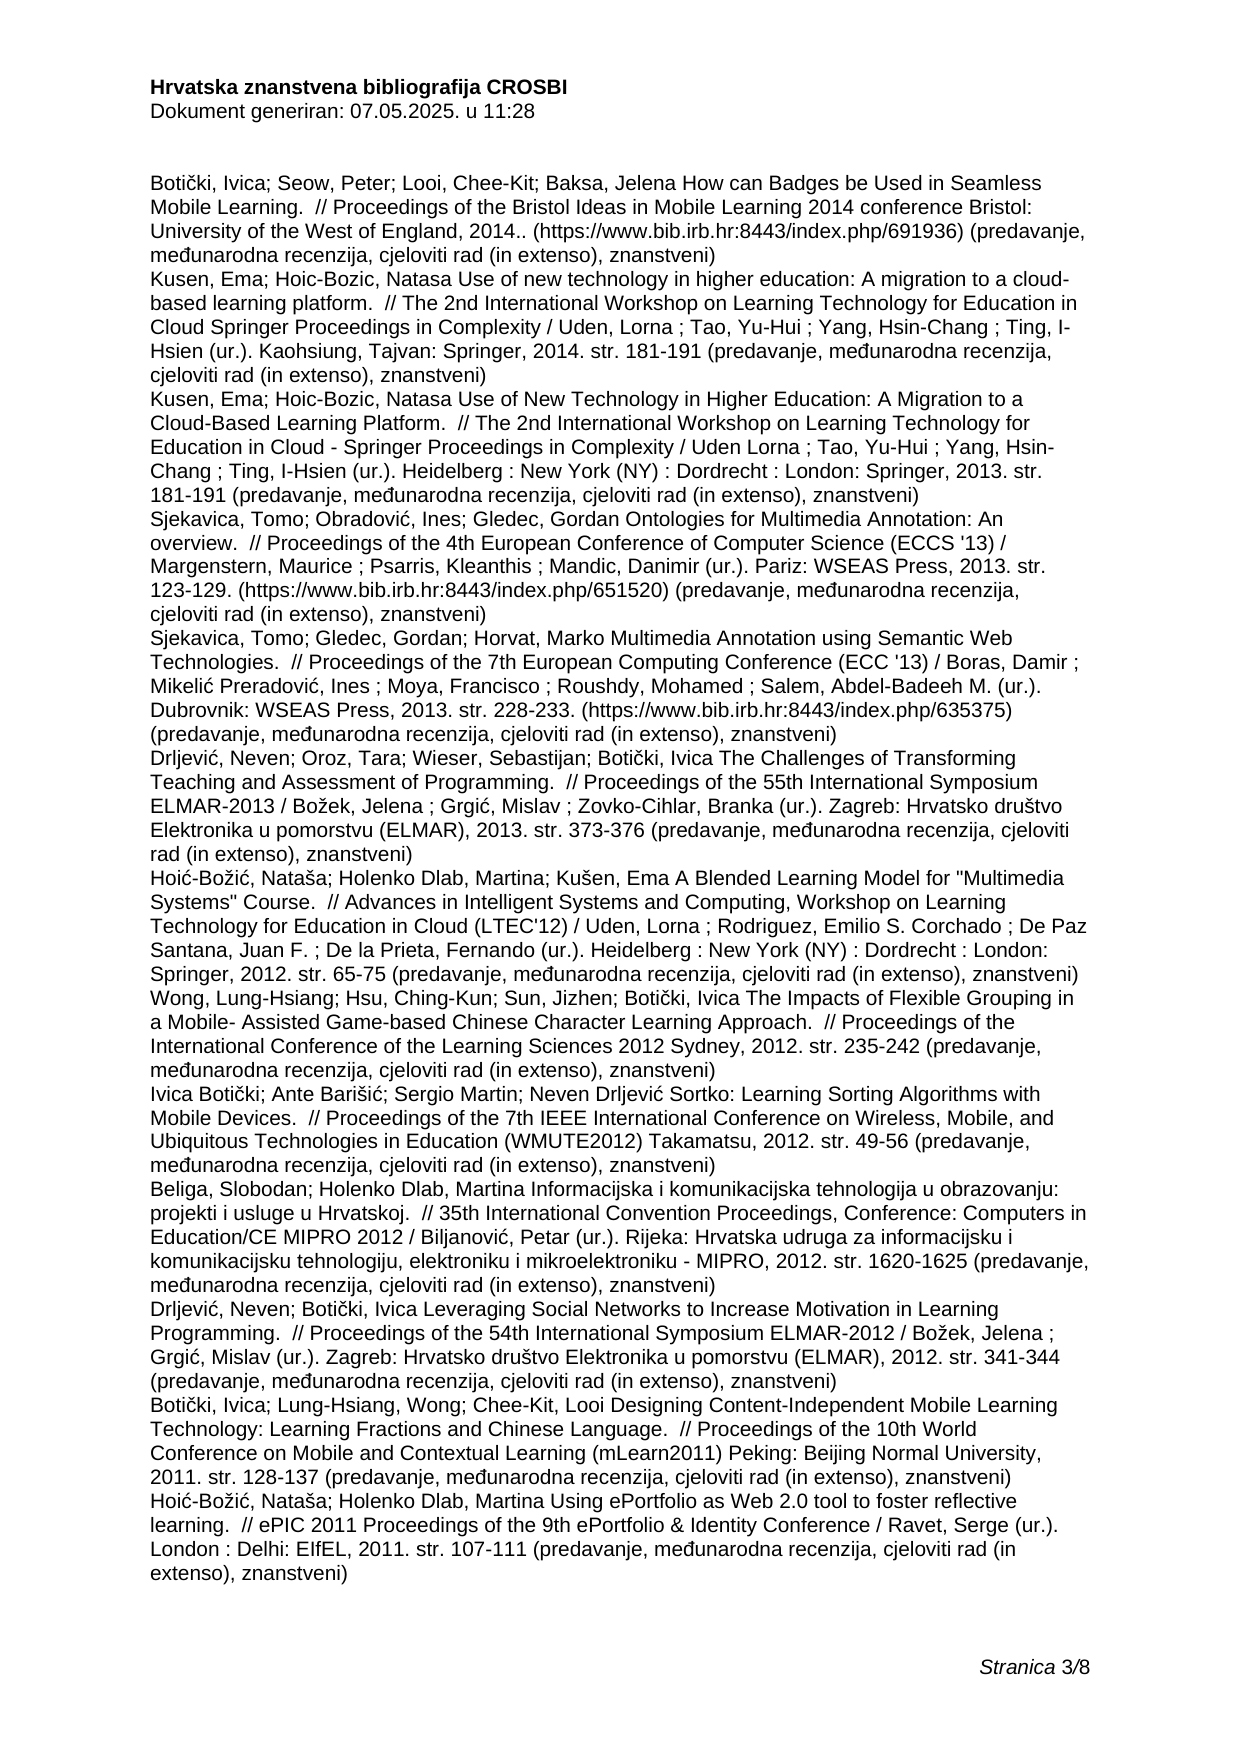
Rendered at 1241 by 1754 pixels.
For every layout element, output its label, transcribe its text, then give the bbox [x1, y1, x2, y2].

text Hoić-Božić, Nataša; Holenko Dlab, Martina; Kušen, Ema [150, 866, 1090, 986]
text Drljević, Neven; Oroz, Tara; Wieser, Sebastijan; Botički, Ivica [150, 746, 1090, 866]
text Sjekavica, Tomo; Gledec, Gordan; Horvat, Marko [150, 626, 1090, 746]
text Kusen, Ema; Hoic-Bozic, Natasa [150, 387, 1090, 506]
text Wong, Lung-Hsiang; Hsu, Ching-Kun; Sun, Jizhen; Botički, Ivica [150, 986, 1090, 1081]
text Botički, Ivica; Seow, Peter; Looi, Chee-Kit; Baksa, Jelena [150, 171, 1090, 267]
text Botički, Ivica; Lung-Hsiang, Wong; Chee-Kit, Looi [150, 1393, 1090, 1489]
text Drljević, Neven; Botički, Ivica [150, 1297, 1090, 1393]
text Sjekavica, Tomo; Obradović, Ines; Gledec, Gordan [150, 506, 1090, 626]
text Ivica Botički; Ante Barišić; Sergio Martin; Neven Drljević [150, 1081, 1090, 1177]
text Beliga, Slobodan; Holenko Dlab, Martina [150, 1177, 1090, 1297]
text Hoić-Božić, Nataša; Holenko Dlab, Martina [150, 1489, 1090, 1584]
text Kusen, Ema; Hoic-Bozic, Natasa [150, 267, 1090, 387]
